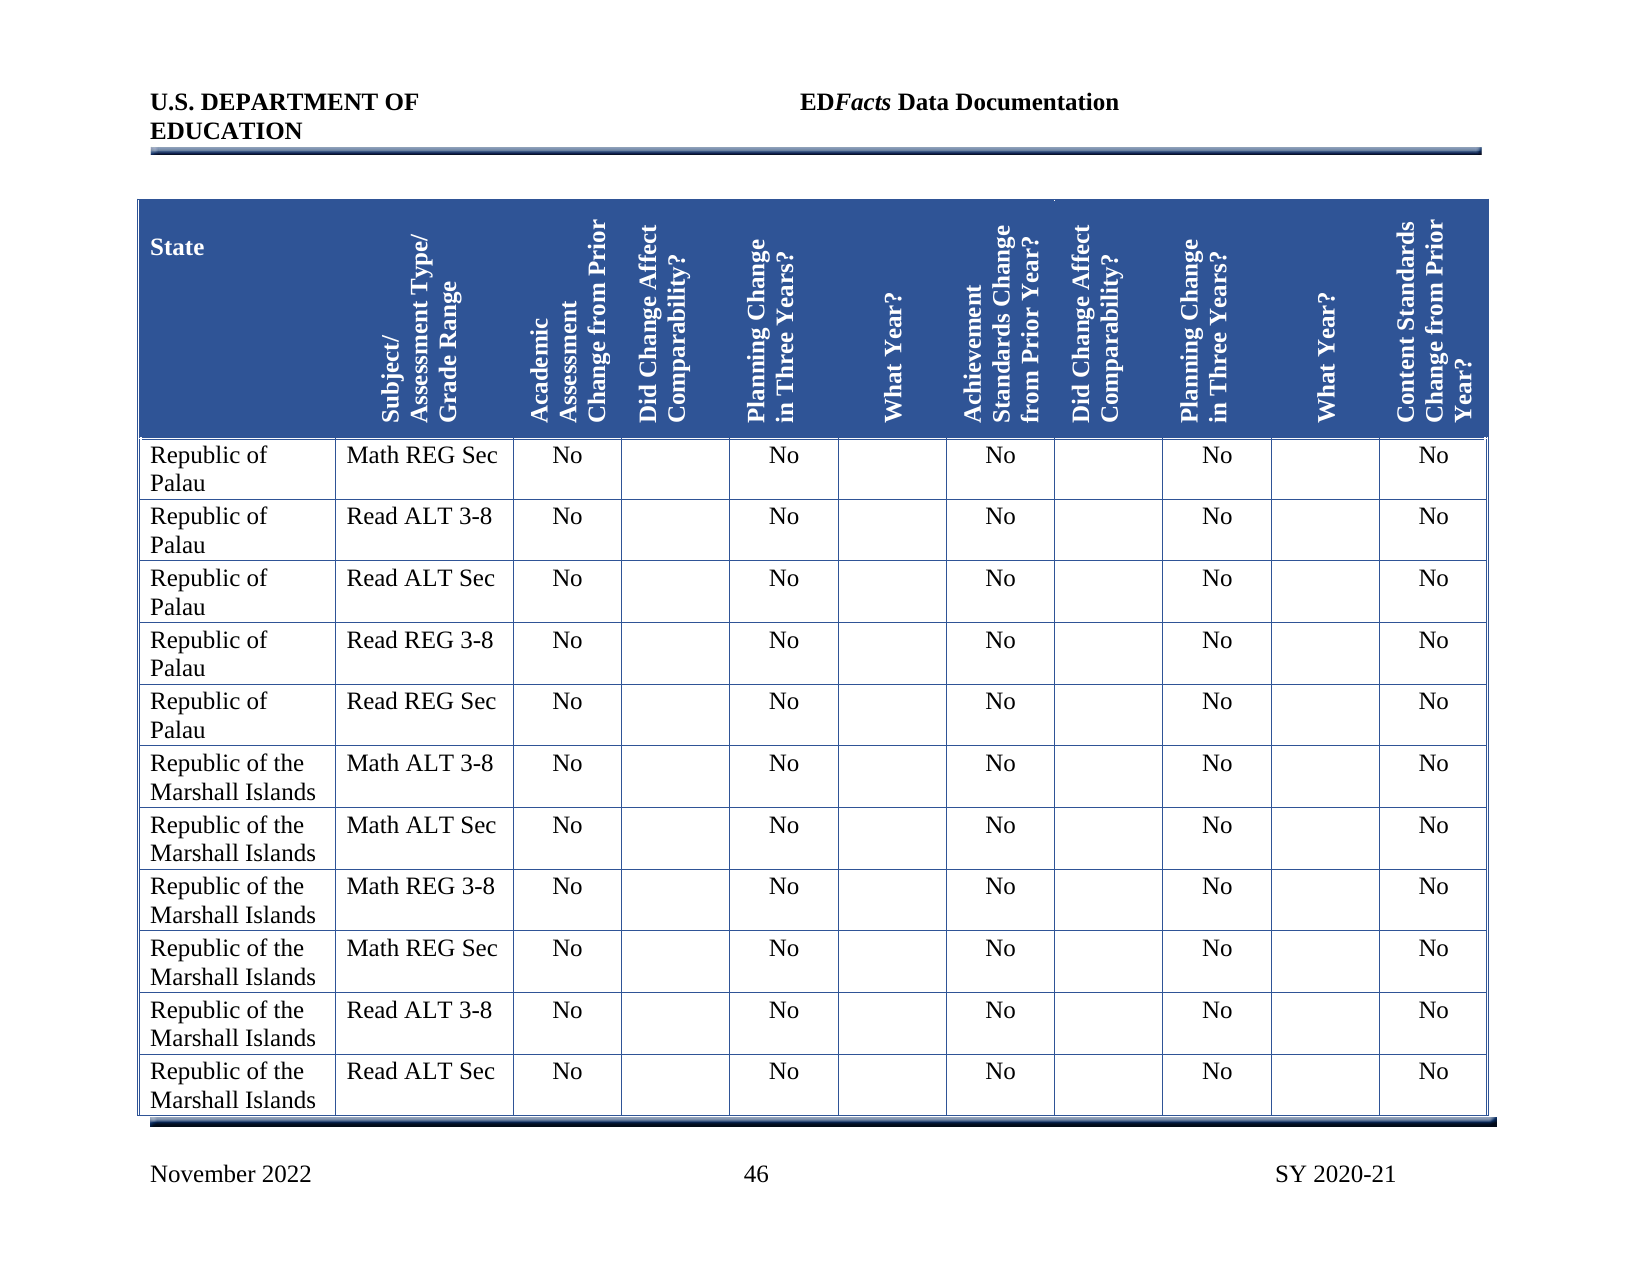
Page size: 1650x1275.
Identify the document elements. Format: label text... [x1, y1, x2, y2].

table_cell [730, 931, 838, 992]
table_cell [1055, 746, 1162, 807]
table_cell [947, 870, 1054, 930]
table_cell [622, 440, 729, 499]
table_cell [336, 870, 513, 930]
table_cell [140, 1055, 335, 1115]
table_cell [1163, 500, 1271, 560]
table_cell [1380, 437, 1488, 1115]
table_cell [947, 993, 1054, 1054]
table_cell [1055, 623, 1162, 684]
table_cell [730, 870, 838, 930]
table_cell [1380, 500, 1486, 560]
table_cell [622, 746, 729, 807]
table_header Planning Change in Three Years? [1163, 202, 1271, 437]
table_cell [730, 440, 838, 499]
table_header Subject/ Assessment Type/ Grade Range [336, 202, 513, 437]
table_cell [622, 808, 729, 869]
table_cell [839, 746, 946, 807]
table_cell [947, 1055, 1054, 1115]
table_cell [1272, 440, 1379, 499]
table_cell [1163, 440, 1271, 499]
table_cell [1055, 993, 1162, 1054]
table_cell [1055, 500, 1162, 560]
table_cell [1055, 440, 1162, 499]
table_header Planning Change in Three Years? [730, 202, 838, 437]
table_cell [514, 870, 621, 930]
table_header Did Change Affect Comparability? [1055, 202, 1162, 437]
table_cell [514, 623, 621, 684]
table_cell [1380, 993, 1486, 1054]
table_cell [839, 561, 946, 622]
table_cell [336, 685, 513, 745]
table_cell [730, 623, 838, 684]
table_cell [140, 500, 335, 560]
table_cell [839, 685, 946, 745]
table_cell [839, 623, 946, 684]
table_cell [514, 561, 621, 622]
picture [150, 1117, 1497, 1127]
table_header What Year? [839, 202, 946, 437]
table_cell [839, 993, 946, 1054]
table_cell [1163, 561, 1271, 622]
table_header Content Standards Change from Prior Year? [1380, 202, 1486, 437]
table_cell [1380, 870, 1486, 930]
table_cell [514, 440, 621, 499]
table_header Did Change Affect Comparability? [622, 202, 729, 437]
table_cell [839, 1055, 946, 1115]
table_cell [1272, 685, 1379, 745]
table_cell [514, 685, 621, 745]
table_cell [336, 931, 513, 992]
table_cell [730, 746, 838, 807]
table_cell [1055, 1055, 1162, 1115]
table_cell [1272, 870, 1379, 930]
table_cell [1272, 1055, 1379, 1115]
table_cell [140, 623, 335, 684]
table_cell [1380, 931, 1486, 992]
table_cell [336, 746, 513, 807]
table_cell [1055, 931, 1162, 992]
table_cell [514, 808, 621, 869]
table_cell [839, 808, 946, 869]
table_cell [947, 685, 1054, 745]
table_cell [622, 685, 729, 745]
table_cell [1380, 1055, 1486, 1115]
table_header State [140, 202, 335, 437]
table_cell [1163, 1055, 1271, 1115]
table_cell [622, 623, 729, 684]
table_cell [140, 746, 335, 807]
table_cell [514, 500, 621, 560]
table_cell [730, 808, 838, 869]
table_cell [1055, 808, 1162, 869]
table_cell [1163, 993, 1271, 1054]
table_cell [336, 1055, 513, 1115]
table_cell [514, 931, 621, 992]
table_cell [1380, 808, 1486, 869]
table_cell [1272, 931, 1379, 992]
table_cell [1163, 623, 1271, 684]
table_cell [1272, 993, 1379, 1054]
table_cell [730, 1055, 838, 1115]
table_header What Year? [1272, 202, 1379, 437]
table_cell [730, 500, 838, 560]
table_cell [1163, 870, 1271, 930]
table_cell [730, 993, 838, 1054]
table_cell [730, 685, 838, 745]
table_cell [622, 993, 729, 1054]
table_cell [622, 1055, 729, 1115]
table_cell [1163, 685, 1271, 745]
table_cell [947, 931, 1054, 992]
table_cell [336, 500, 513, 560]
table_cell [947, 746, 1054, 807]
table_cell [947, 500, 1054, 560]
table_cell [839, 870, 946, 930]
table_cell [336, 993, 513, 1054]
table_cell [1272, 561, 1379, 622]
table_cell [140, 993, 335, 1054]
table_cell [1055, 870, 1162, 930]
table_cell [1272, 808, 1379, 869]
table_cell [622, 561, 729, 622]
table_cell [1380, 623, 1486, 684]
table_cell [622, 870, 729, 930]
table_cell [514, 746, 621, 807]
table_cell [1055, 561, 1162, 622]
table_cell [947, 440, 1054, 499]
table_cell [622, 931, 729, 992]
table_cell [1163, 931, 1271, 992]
table_header Academic Assessment Change from Prior Year? [514, 202, 621, 437]
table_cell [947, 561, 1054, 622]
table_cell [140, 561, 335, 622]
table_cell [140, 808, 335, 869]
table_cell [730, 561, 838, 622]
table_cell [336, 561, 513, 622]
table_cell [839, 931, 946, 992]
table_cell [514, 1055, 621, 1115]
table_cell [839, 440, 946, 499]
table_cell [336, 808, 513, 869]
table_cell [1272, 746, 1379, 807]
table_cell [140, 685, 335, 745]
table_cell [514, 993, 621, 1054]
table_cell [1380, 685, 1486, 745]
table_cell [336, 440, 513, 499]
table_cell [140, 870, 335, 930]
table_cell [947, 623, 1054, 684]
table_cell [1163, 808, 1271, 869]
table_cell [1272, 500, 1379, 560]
table_header Achievement Standards Change from Prior Year? [947, 202, 1054, 437]
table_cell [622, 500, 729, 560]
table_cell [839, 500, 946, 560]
picture [150, 145, 1492, 155]
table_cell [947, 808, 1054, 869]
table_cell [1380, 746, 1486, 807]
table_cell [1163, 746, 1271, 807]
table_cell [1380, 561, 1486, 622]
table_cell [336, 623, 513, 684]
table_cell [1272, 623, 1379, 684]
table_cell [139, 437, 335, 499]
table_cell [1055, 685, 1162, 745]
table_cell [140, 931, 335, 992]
